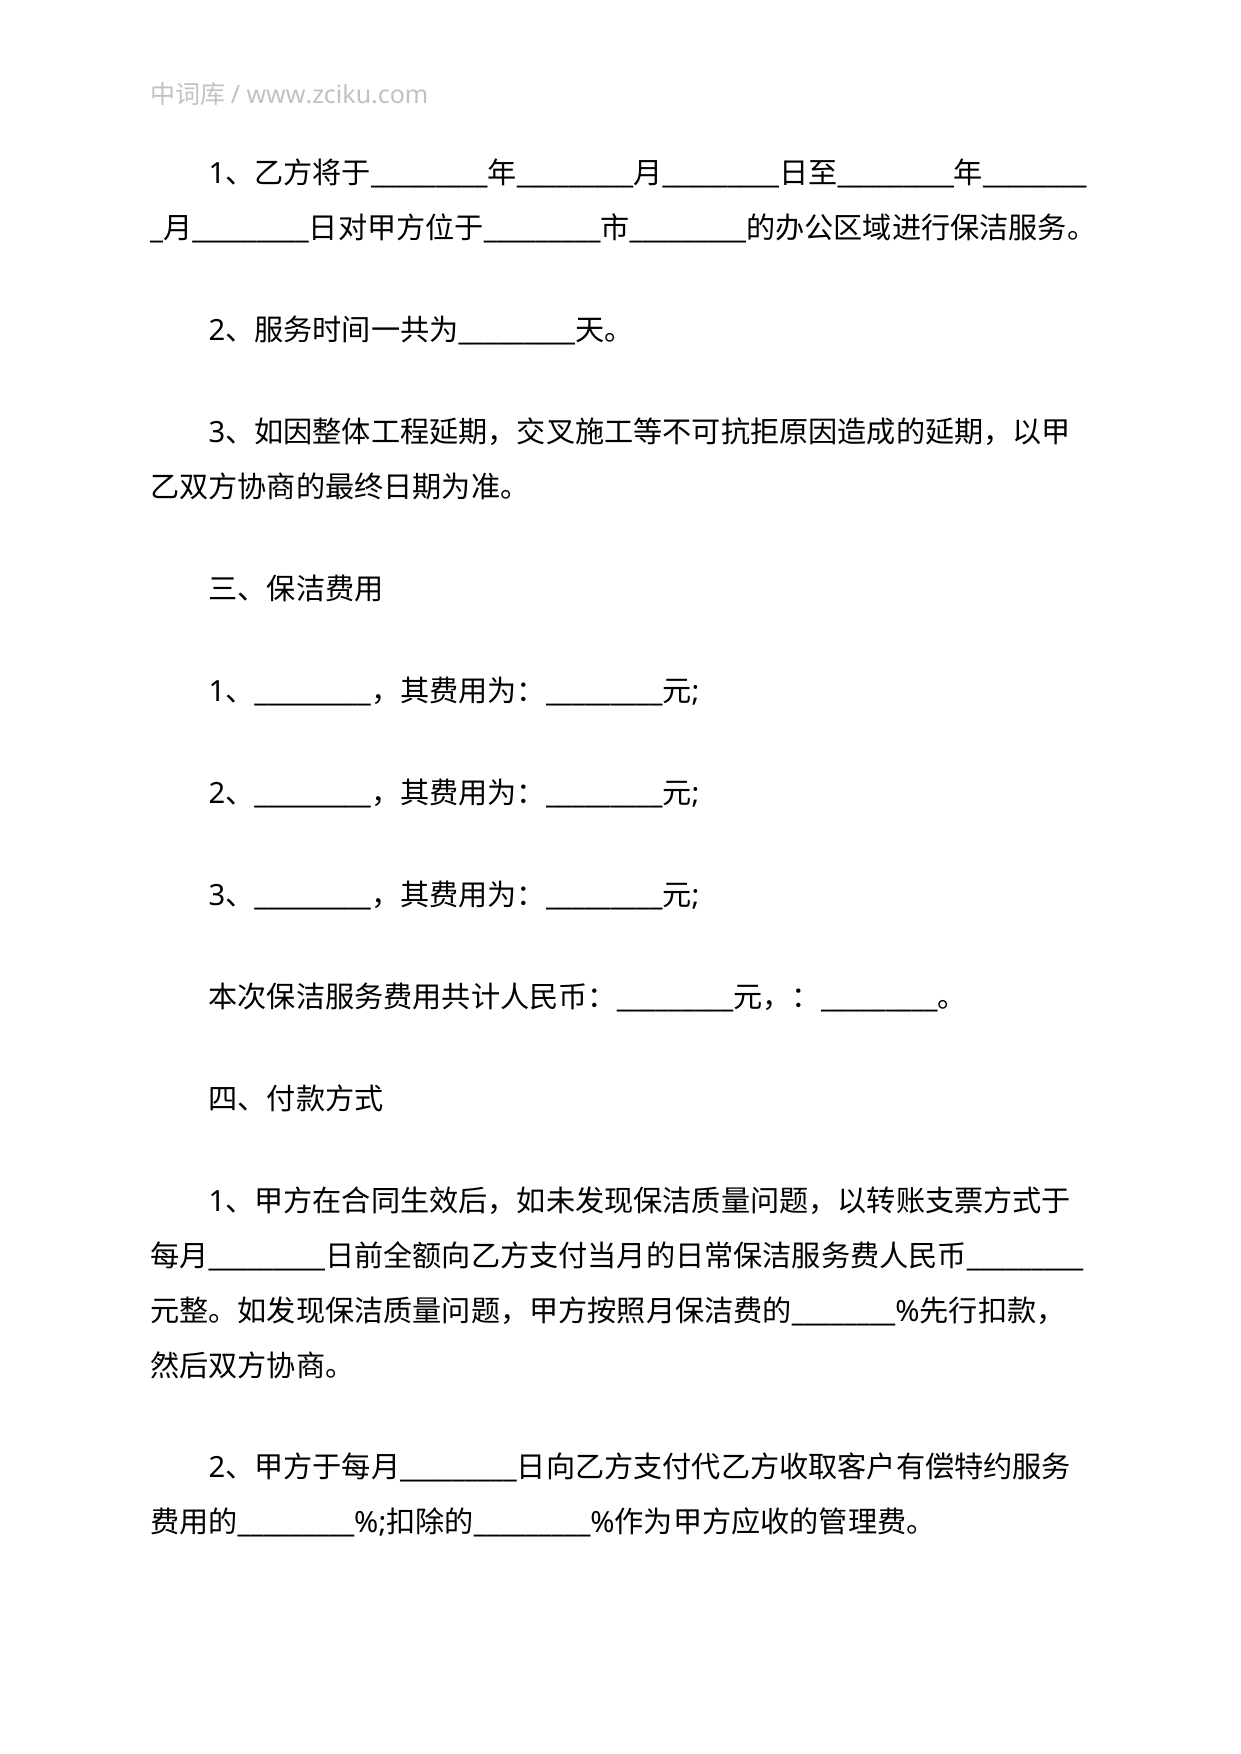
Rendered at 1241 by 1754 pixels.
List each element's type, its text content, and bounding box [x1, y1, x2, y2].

text 2、甲方于每月_________日向乙方支付代乙方收取客户有偿特约服务费用的_________%;扣除的_________%作为甲方应收的管理费。 [150, 1444, 1090, 1541]
text 3、_________，其费用为：_________元; [150, 871, 1090, 914]
text 2、服务时间一共为_________天。 [150, 307, 1090, 349]
text 1、_________，其费用为：_________元; [150, 667, 1090, 710]
text 本次保洁服务费用共计人民币：_________元，：_________。 [150, 973, 1090, 1016]
text 四、付款方式 [150, 1075, 1090, 1118]
text 3、如因整体工程延期，交叉施工等不可抗拒原因造成的延期，以甲乙双方协商的最终日期为准。 [150, 409, 1090, 506]
text 2、_________，其费用为：_________元; [150, 769, 1090, 812]
text 1、甲方在合同生效后，如未发现保洁质量问题，以转账支票方式于每月_________日前全额向乙方支付当月的日常保洁服务费人民币_________元整。如发现保洁质量问题，甲方按照月保洁费的________%先行扣款，然后双方协商。 [150, 1177, 1090, 1384]
text 1、乙方将于_________年_________月_________日至_________年_________月_________日对甲方位于_________市_________的办公区域进行保洁服务。 [150, 150, 1090, 247]
text 三、保洁费用 [150, 566, 1090, 608]
